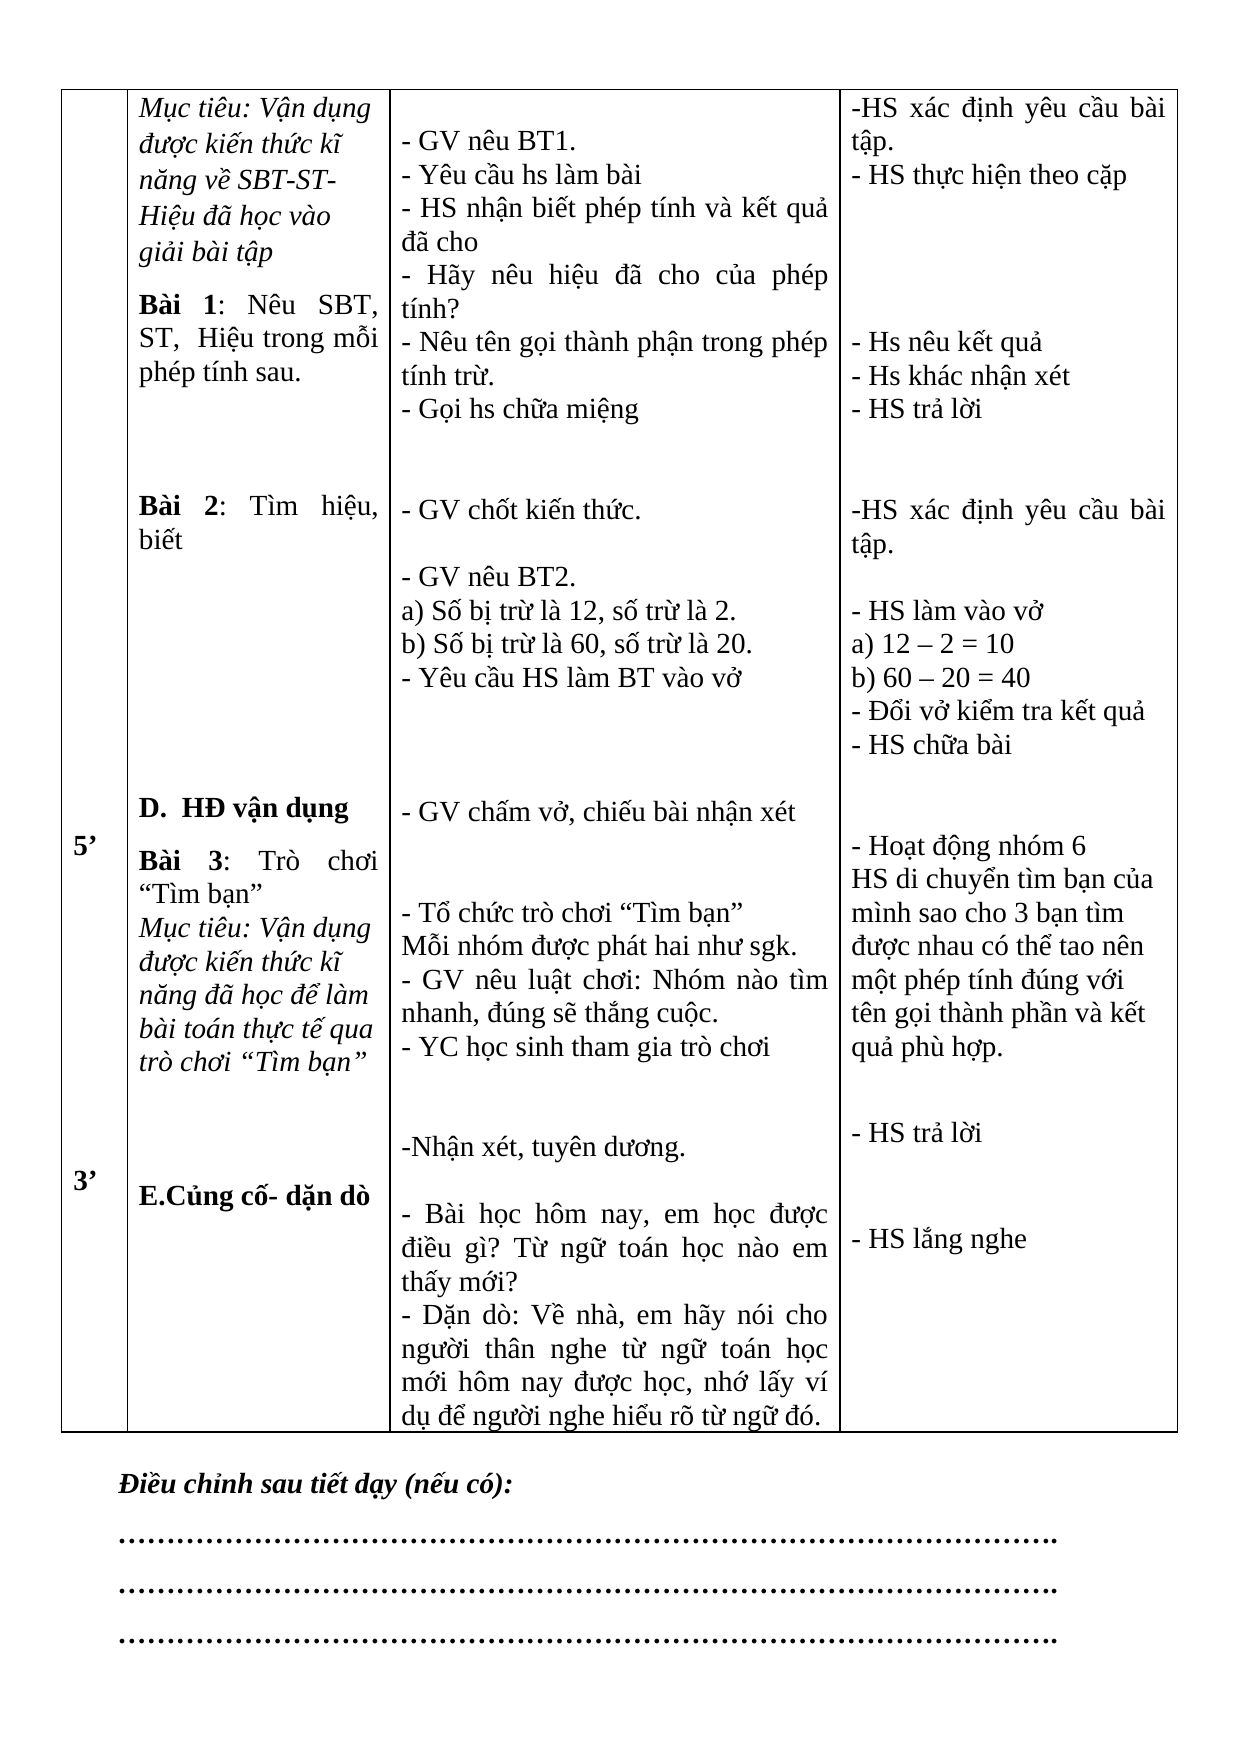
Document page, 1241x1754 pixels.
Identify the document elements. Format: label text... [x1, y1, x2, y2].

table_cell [128, 90, 389, 1431]
text ……………………………………………………………………………………. [118, 1617, 1152, 1650]
text ……………………………………………………………………………………. [118, 1516, 1152, 1550]
text Điều chỉnh sau tiết dạy (nếu có): [118, 1466, 1152, 1499]
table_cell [391, 90, 839, 1431]
table_cell 5’ 10’ 12’ 5’ 3’ [62, 90, 127, 1431]
text ……………………………………………………………………………………. [118, 1566, 1152, 1600]
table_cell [841, 90, 1177, 1431]
